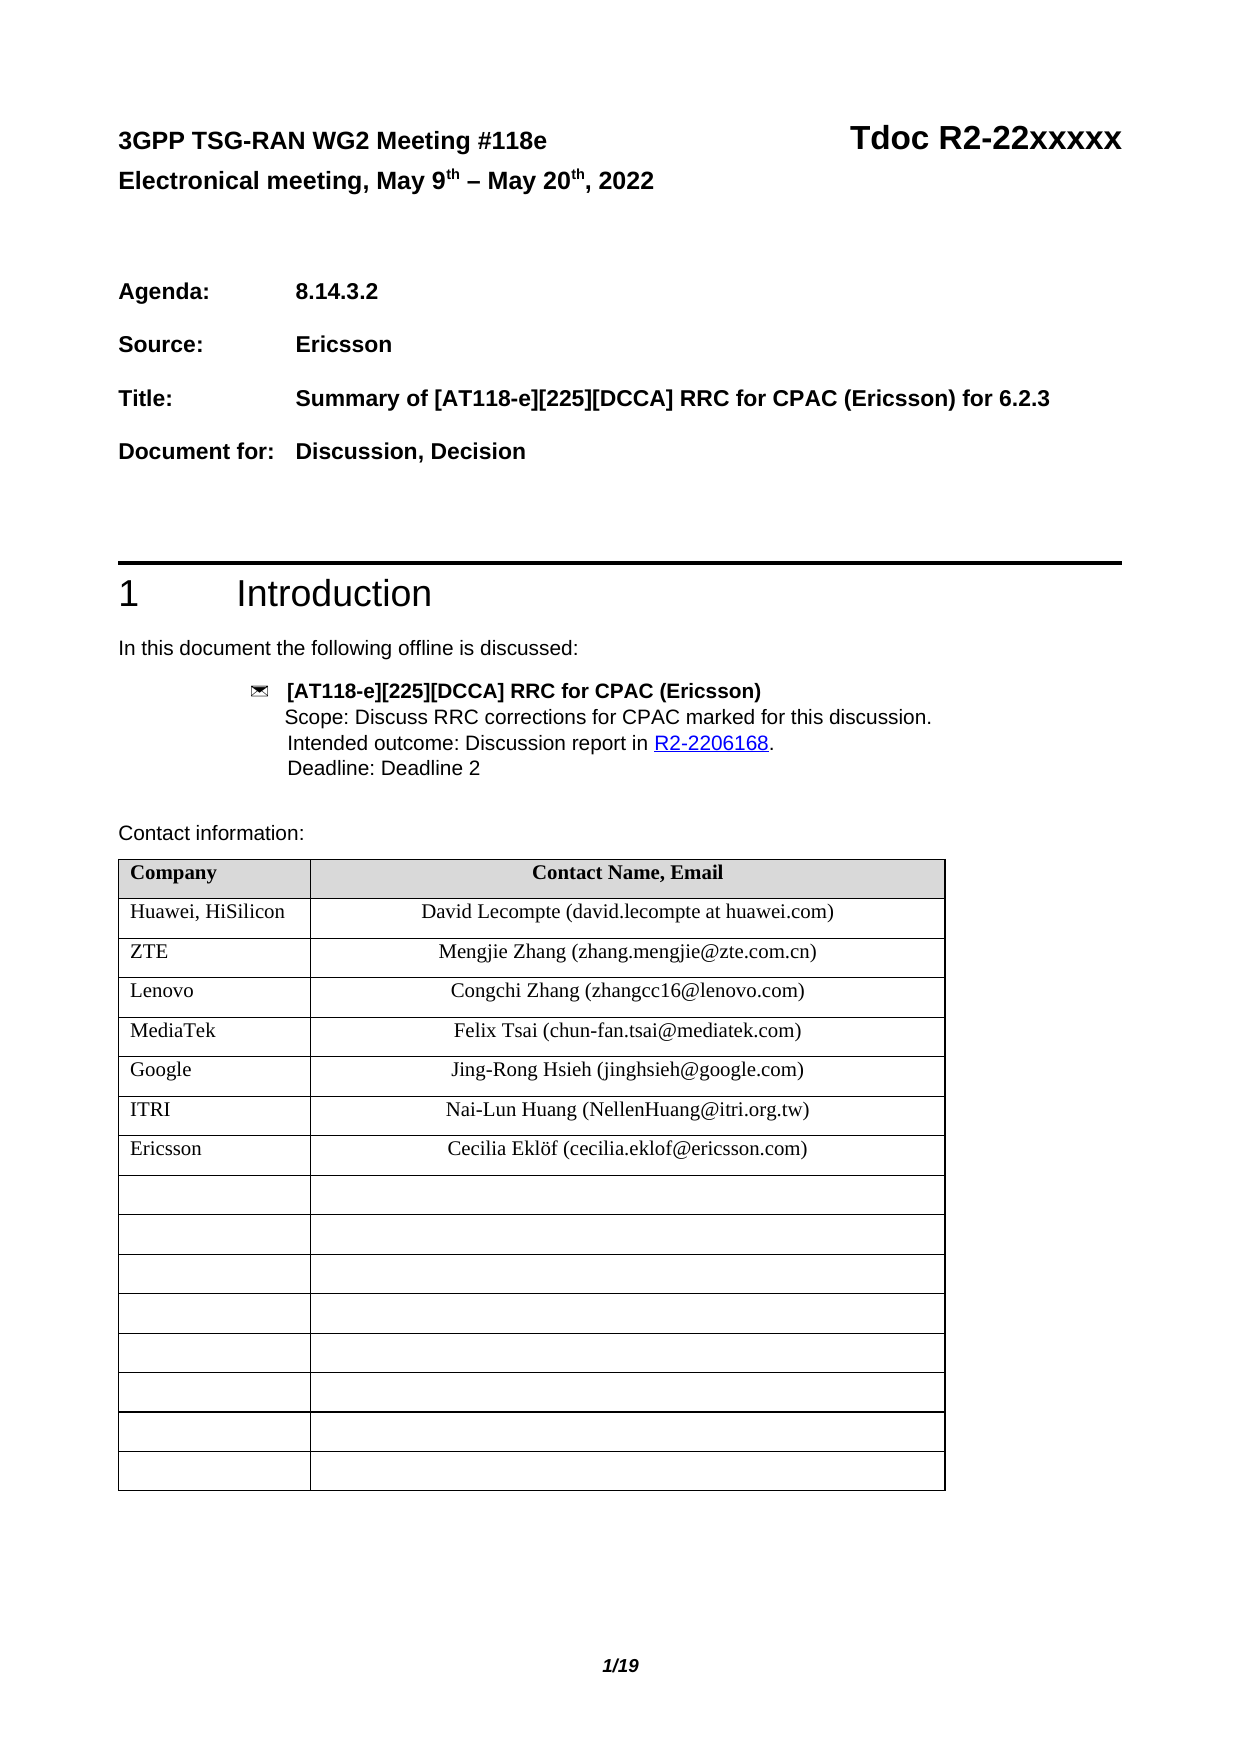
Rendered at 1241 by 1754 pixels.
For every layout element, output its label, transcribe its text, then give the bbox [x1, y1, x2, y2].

text Document for: Discussion, Decision [118, 438, 1122, 464]
table_cell Felix Tsai (chun-fan.tsai@mediatek.com) [311, 1018, 944, 1056]
table_cell David Lecompte (david.lecompte at huawei.com) [311, 899, 944, 938]
table_cell [119, 1294, 310, 1332]
table_cell [311, 1334, 944, 1372]
table_cell [119, 1373, 310, 1411]
text Electronical meeting, May 9th – May 20th, 2022 [118, 166, 1122, 194]
table_cell [311, 1215, 944, 1253]
table_cell Cecilia Eklöf (cecilia.eklof@ericsson.com) [311, 1136, 944, 1174]
text Deadline: Deadline 2 [249, 756, 1122, 780]
table_cell [311, 1255, 944, 1293]
text Intended outcome: Discussion report in R2-2206168. [249, 730, 1122, 754]
table_cell Congchi Zhang (zhangcc16@lenovo.com) [311, 978, 944, 1017]
text Source: Ericsson [118, 331, 1122, 358]
table_cell Lenovo [119, 978, 310, 1017]
table_cell [119, 1413, 310, 1451]
table_cell [311, 1176, 944, 1214]
text Title: Summary of [AT118-e][225][DCCA] RRC for CPAC (Ericsson) for 6.2.3 [118, 385, 1122, 411]
subtitle 1 Introduction [118, 565, 1122, 614]
table_cell ZTE [119, 939, 310, 977]
table_cell [311, 1413, 944, 1451]
table_cell [119, 1215, 310, 1253]
table_cell [311, 1452, 944, 1490]
table_cell Huawei, HiSilicon [119, 899, 310, 938]
table_cell [119, 1176, 310, 1214]
table_cell [311, 1373, 944, 1411]
table_cell Nai-Lun Huang (NellenHuang@itri.org.tw) [311, 1097, 944, 1135]
text In this document the following offline is discussed: [118, 636, 1122, 660]
table_cell [119, 1452, 310, 1490]
table_cell MediaTek [119, 1018, 310, 1056]
text Contact information: [118, 820, 1122, 844]
table_cell Jing-Rong Hsieh (jinghsieh@google.com) [311, 1057, 944, 1096]
table_cell Mengjie Zhang (zhang.mengjie@zte.com.cn) [311, 939, 944, 977]
table_header Contact Name, Email [311, 860, 944, 898]
text Scope: Discuss RRC corrections for CPAC marked for this discussion. [249, 704, 1122, 728]
table_cell [119, 1334, 310, 1372]
text 3GPP TSG-RAN WG2 Meeting #118e Tdoc R2-22xxxxx [118, 118, 1122, 157]
text Agenda: 8.14.3.2 [118, 278, 1122, 304]
table_cell [119, 1255, 310, 1293]
table_cell Google [119, 1057, 310, 1096]
table_cell Ericsson [119, 1136, 310, 1174]
table_cell ITRI [119, 1097, 310, 1135]
text [AT118-e][225][DCCA] RRC for CPAC (Ericsson) [249, 678, 1122, 703]
table_cell [311, 1294, 944, 1332]
table_header Company [119, 860, 310, 898]
